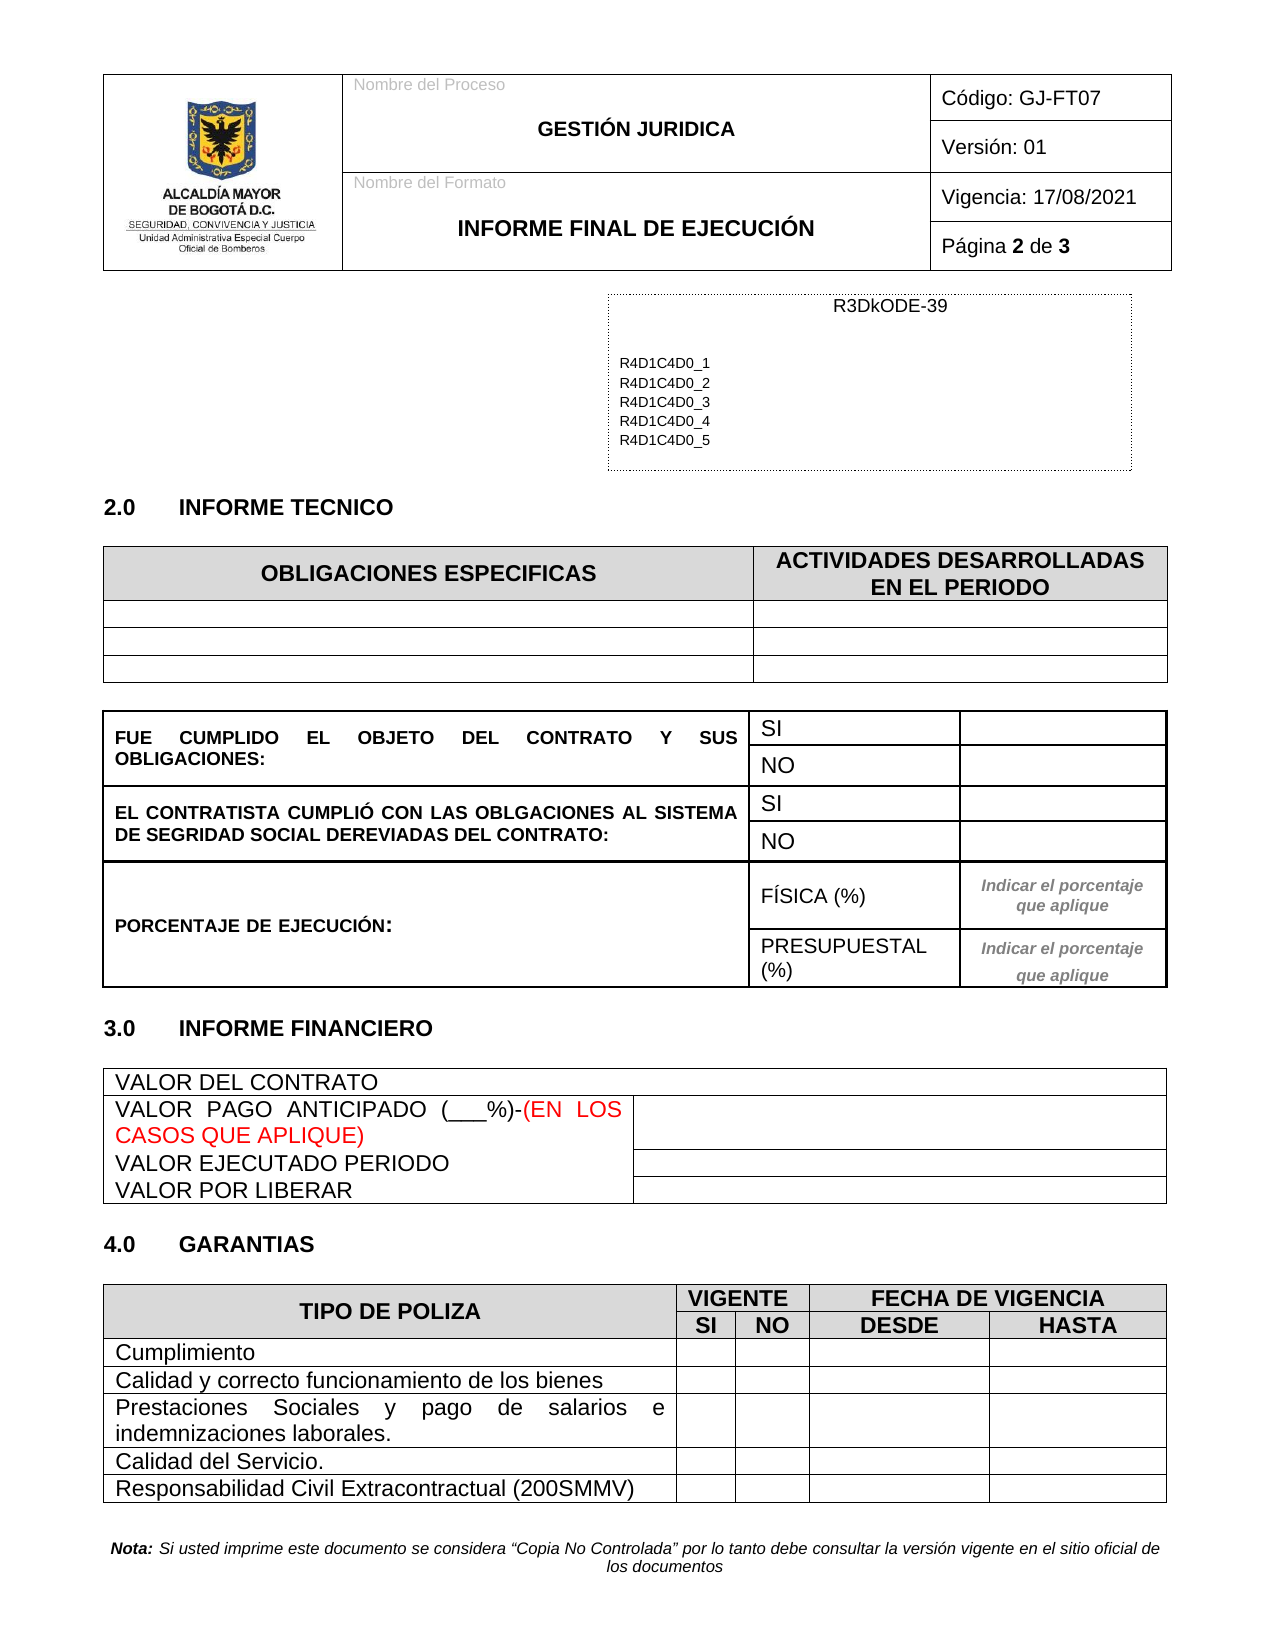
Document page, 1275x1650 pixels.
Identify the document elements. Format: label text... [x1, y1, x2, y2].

table_cell [677, 1448, 735, 1474]
table_header SI [750, 712, 959, 744]
table_cell Indicar el porcentaje que aplique [961, 930, 1165, 986]
list INFORME TECNICO [103, 493, 1167, 520]
table_cell [736, 1475, 809, 1502]
table_cell [104, 656, 753, 682]
table_cell [677, 1475, 735, 1502]
table_cell [990, 1339, 1166, 1366]
table_cell [810, 1448, 989, 1474]
table_cell FÍSICA (%) [750, 863, 959, 928]
table_cell Indicar el porcentaje que aplique [961, 863, 1165, 928]
table_header OBLIGACIONES ESPECIFICAS [104, 547, 753, 600]
table_cell Calidad del Servicio. [104, 1448, 676, 1474]
table_cell [990, 1475, 1166, 1502]
table_cell [677, 1394, 735, 1447]
table_cell [990, 1394, 1166, 1447]
table_cell [736, 1367, 809, 1393]
table_cell NO [750, 746, 959, 784]
table_cell Calidad y correcto funcionamiento de los bienes [104, 1367, 676, 1393]
table_cell [810, 1367, 989, 1393]
table_header [633, 1069, 1166, 1095]
table_cell Responsabilidad Civil Extracontractual (200SMMV) [104, 1475, 676, 1502]
table_cell HASTA [990, 1312, 1166, 1338]
table_cell [677, 1367, 735, 1393]
table_cell [961, 787, 1165, 819]
table_cell Prestaciones Sociales y pago de salarios e indemnizaciones laborales. [104, 1394, 676, 1447]
table_cell NO [750, 822, 959, 860]
table_cell Cumplimiento [104, 1339, 676, 1366]
table_cell [754, 628, 1167, 655]
table_cell VALOR EJECUTADO PERIODO [104, 1149, 633, 1176]
table_cell SI [677, 1312, 735, 1338]
table_cell [736, 1448, 809, 1474]
table_cell [677, 1339, 735, 1366]
table_cell SI [750, 787, 959, 819]
table_cell [754, 601, 1167, 627]
table_header FUE CUMPLIDO EL OBJETO DEL CONTRATO Y SUS OBLIGACIONES: [104, 712, 748, 784]
table_cell [104, 601, 753, 627]
table_cell [810, 1475, 989, 1502]
table_header FECHA DE VIGENCIA [810, 1285, 1166, 1311]
table_cell VALOR POR LIBERAR [104, 1176, 633, 1203]
table_header VIGENTE [677, 1285, 809, 1311]
table_cell [961, 746, 1165, 784]
table_cell [810, 1394, 989, 1447]
table_cell DESDE [810, 1312, 989, 1338]
table_cell [634, 1177, 1166, 1203]
table_cell [634, 1150, 1166, 1176]
table_cell [736, 1394, 809, 1447]
list INFORME FINANCIERO [103, 1015, 1167, 1041]
table_cell PRESUPUESTAL (%) [750, 930, 959, 986]
table_cell VALOR PAGO ANTICIPADO (___%)-(EN LOS CASOS QUE APLIQUE) [104, 1096, 633, 1148]
table_cell [990, 1367, 1166, 1393]
table_cell [634, 1096, 1166, 1148]
table_cell [104, 628, 753, 655]
table_cell [810, 1339, 989, 1366]
table_cell [754, 656, 1167, 682]
table_header [961, 712, 1165, 744]
table_header ACTIVIDADES DESARROLLADAS EN EL PERIODO [754, 547, 1167, 600]
table_header VALOR DEL CONTRATO [104, 1069, 633, 1095]
table_cell EL CONTRATISTA CUMPLIÓ CON LAS OBLGACIONES AL SISTEMA DE SEGRIDAD SOCIAL DEREVIADAS DEL CONTRATO: [104, 787, 748, 860]
list GARANTIAS [103, 1231, 1167, 1257]
table_cell [736, 1339, 809, 1366]
table_cell porcentaje de ejecución: [104, 863, 748, 986]
table_cell NO [736, 1312, 809, 1338]
table_header TIPO DE POLIZA [104, 1285, 676, 1338]
table_cell [990, 1448, 1166, 1474]
picture [124, 98, 317, 255]
table_cell [961, 822, 1165, 860]
